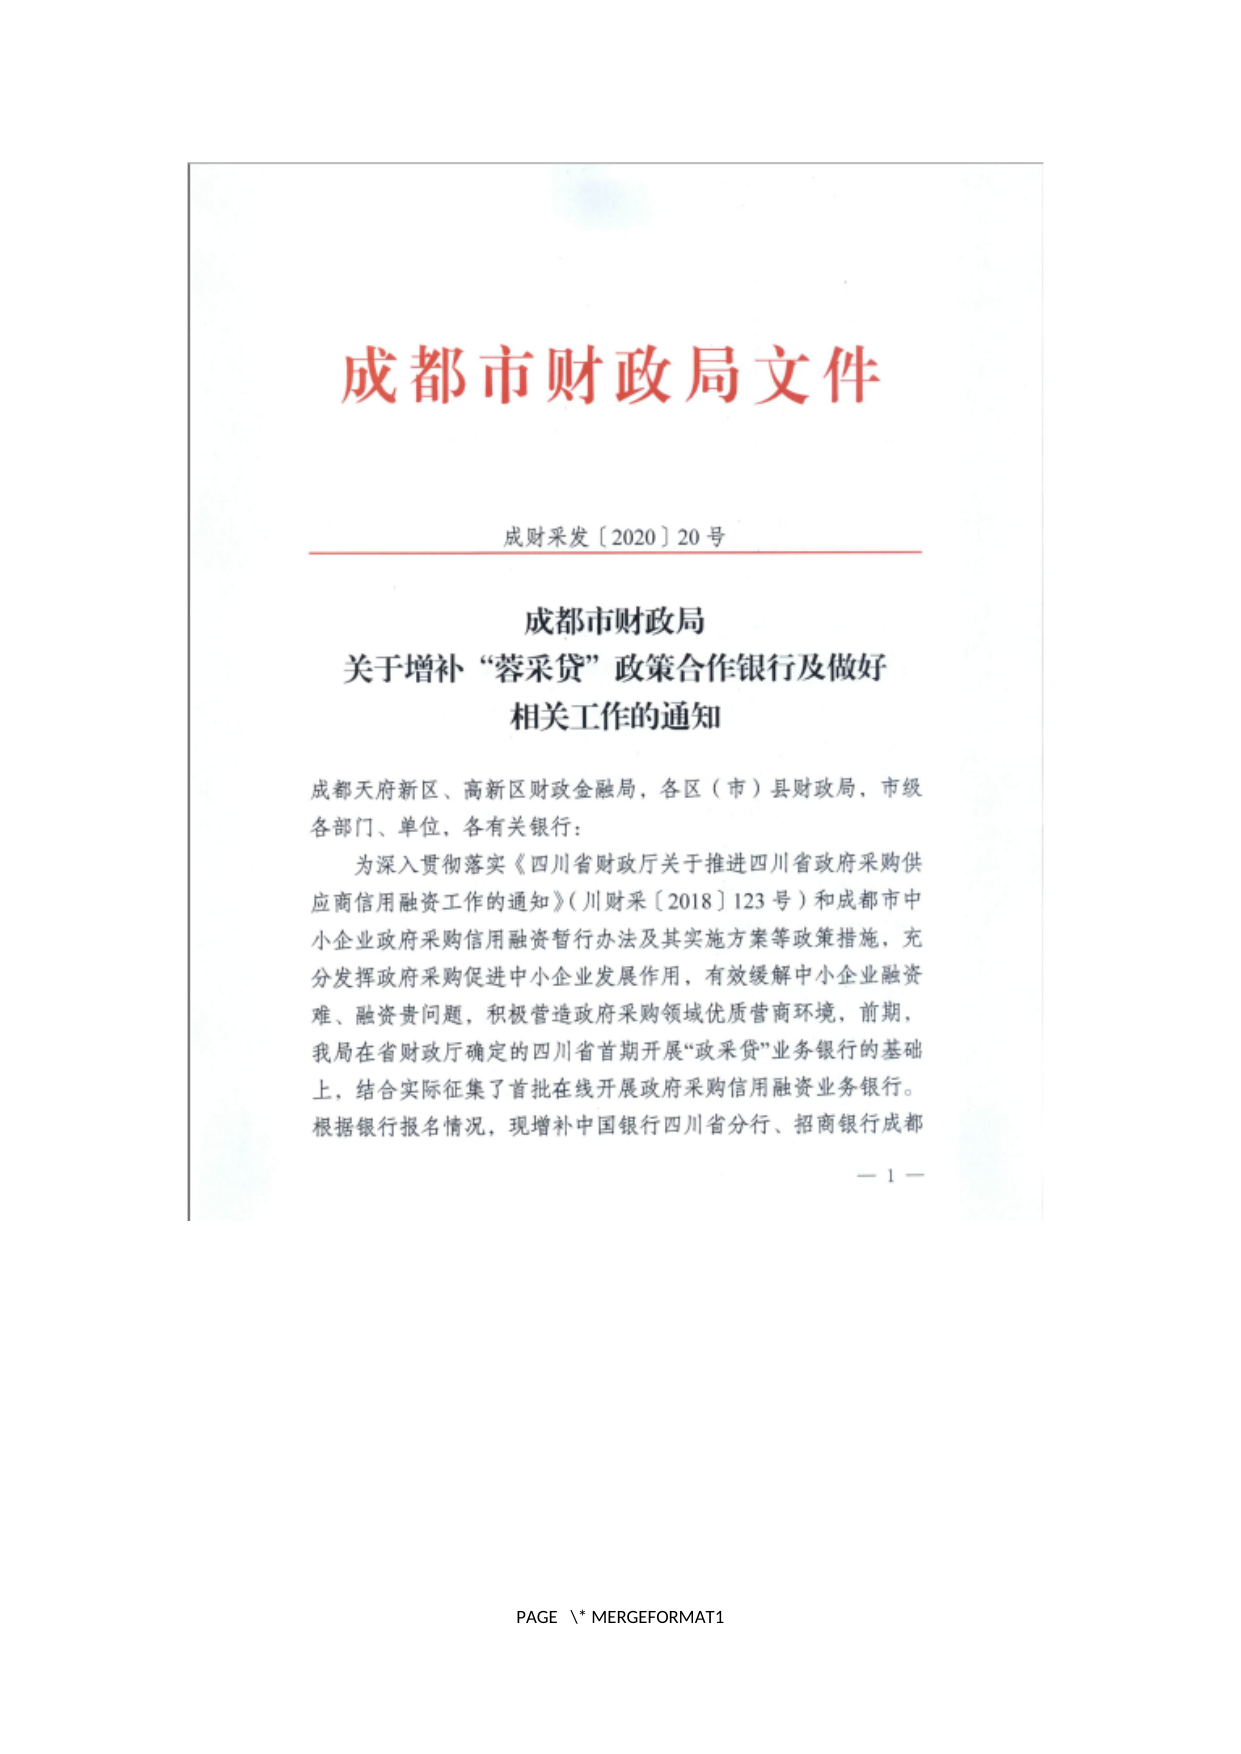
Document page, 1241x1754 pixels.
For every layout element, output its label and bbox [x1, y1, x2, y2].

picture [187, 162, 1044, 1221]
